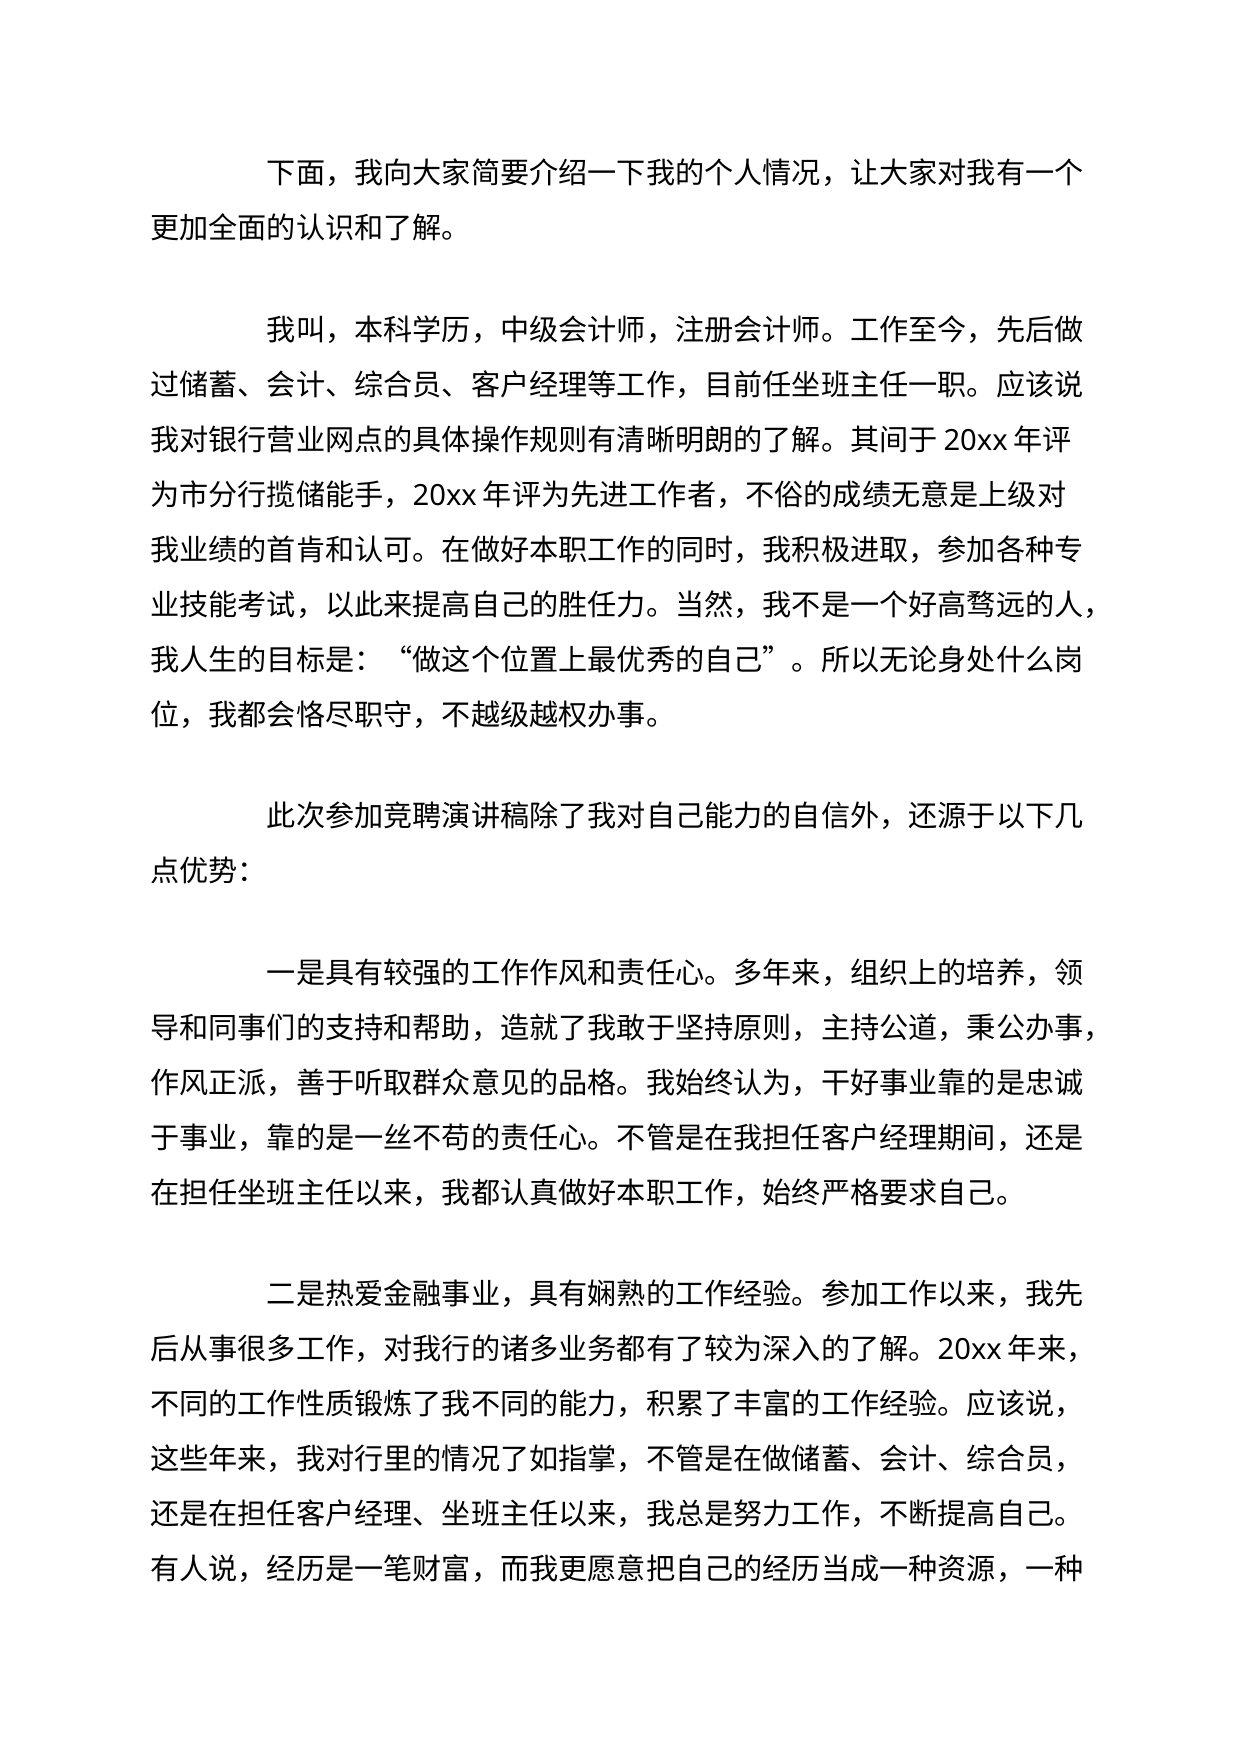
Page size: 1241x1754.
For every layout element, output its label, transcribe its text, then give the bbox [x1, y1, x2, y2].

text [150, 1271, 1090, 1588]
text 下面，我向大家简要介绍一下我的个人情况，让大家对我有一个更加全面的认识和了解。 [150, 150, 1090, 247]
text 一是具有较强的工作作风和责任心。多年来，组织上的培养，领导和同事们的支持和帮助，造就了我敢于坚持原则，主持公道，秉公办事，作风正派，善于听取群众意见的品格。我始终认为，干好事业靠的是忠诚于事业，靠的是一丝不苟的责任心。不管是在我担任客户经理期间，还是在担任坐班主任以来，我都认真做好本职工作，始终严格要求自己。 [150, 949, 1090, 1211]
text 我叫，本科学历，中级会计师，注册会计师。工作至今，先后做过储蓄、会计、综合员、客户经理等工作，目前任坐班主任一职。应该说我对银行营业网点的具体操作规则有清晰明朗的了解。其间于20xx年评为市分行揽储能手，20xx年评为先进工作者，不俗的成绩无意是上级对我业绩的首肯和认可。在做好本职工作的同时，我积极进取，参加各种专业技能考试，以此来提高自己的胜任力。当然，我不是一个好高骛远的人，我人生的目标是：“做这个位置上最优秀的自己”。所以无论身处什么岗位，我都会恪尽职守，不越级越权办事。 [150, 307, 1090, 733]
text 此次参加竞聘演讲稿除了我对自己能力的自信外，还源于以下几点优势： [150, 793, 1090, 890]
